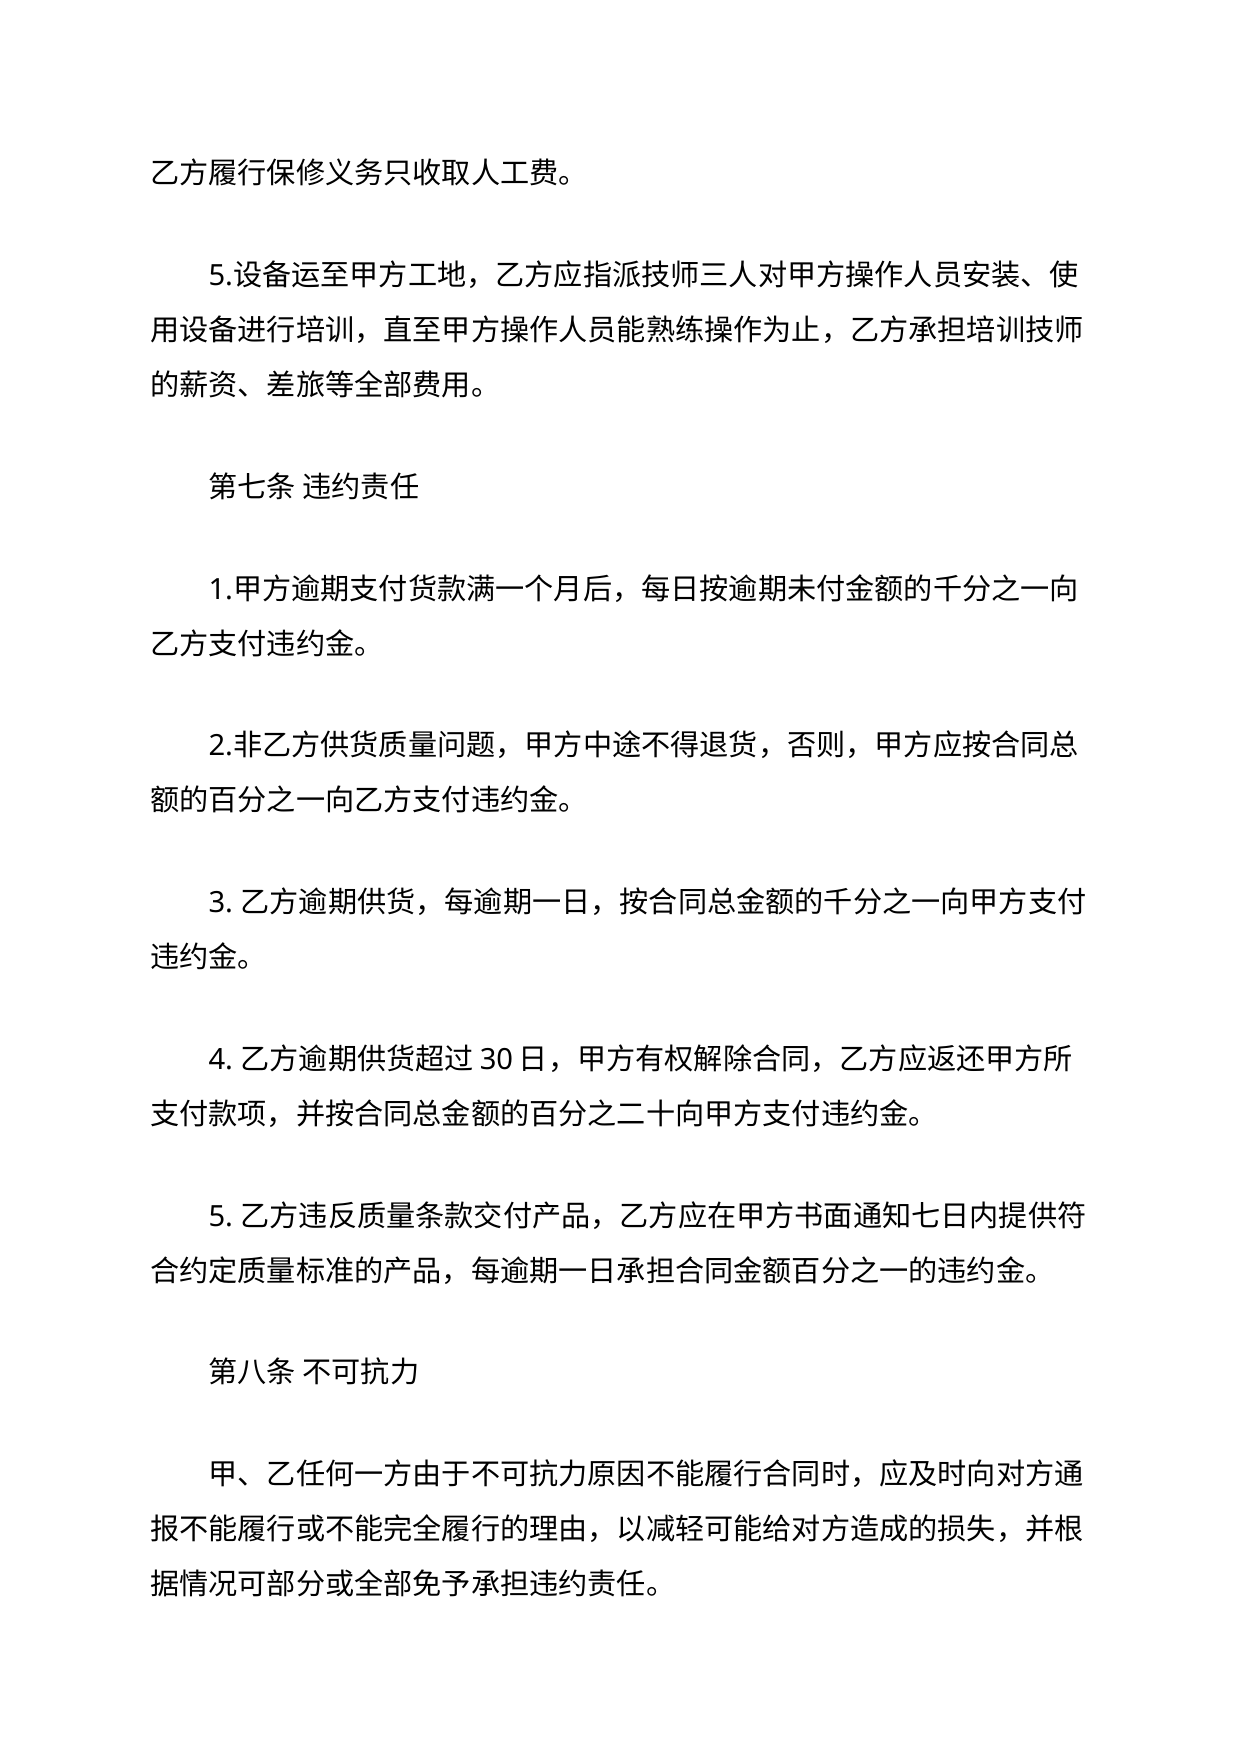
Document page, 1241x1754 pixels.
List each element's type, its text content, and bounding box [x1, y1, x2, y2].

text 4. 乙方逾期供货超过30日，甲方有权解除合同，乙方应返还甲方所支付款项，并按合同总金额的百分之二十向甲方支付违约金。 [150, 1036, 1090, 1133]
text 第七条 违约责任 [150, 463, 1090, 506]
text 1.甲方逾期支付货款满一个月后，每日按逾期未付金额的千分之一向乙方支付违约金。 [150, 565, 1090, 662]
text 3. 乙方逾期供货，每逾期一日，按合同总金额的千分之一向甲方支付违约金。 [150, 879, 1090, 976]
text 5. 乙方违反质量条款交付产品，乙方应在甲方书面通知七日内提供符合约定质量标准的产品，每逾期一日承担合同金额百分之一的违约金。 [150, 1192, 1090, 1289]
text 第八条 不可抗力 [150, 1349, 1090, 1391]
text 甲、乙任何一方由于不可抗力原因不能履行合同时，应及时向对方通报不能履行或不能完全履行的理由，以减轻可能给对方造成的损失，并根据情况可部分或全部免予承担违约责任。 [150, 1451, 1090, 1603]
text 5.设备运至甲方工地，乙方应指派技师三人对甲方操作人员安装、使用设备进行培训，直至甲方操作人员能熟练操作为止，乙方承担培训技师的薪资、差旅等全部费用。 [150, 252, 1090, 404]
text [150, 150, 1090, 192]
text 2.非乙方供货质量问题，甲方中途不得退货，否则，甲方应按合同总额的百分之一向乙方支付违约金。 [150, 722, 1090, 819]
